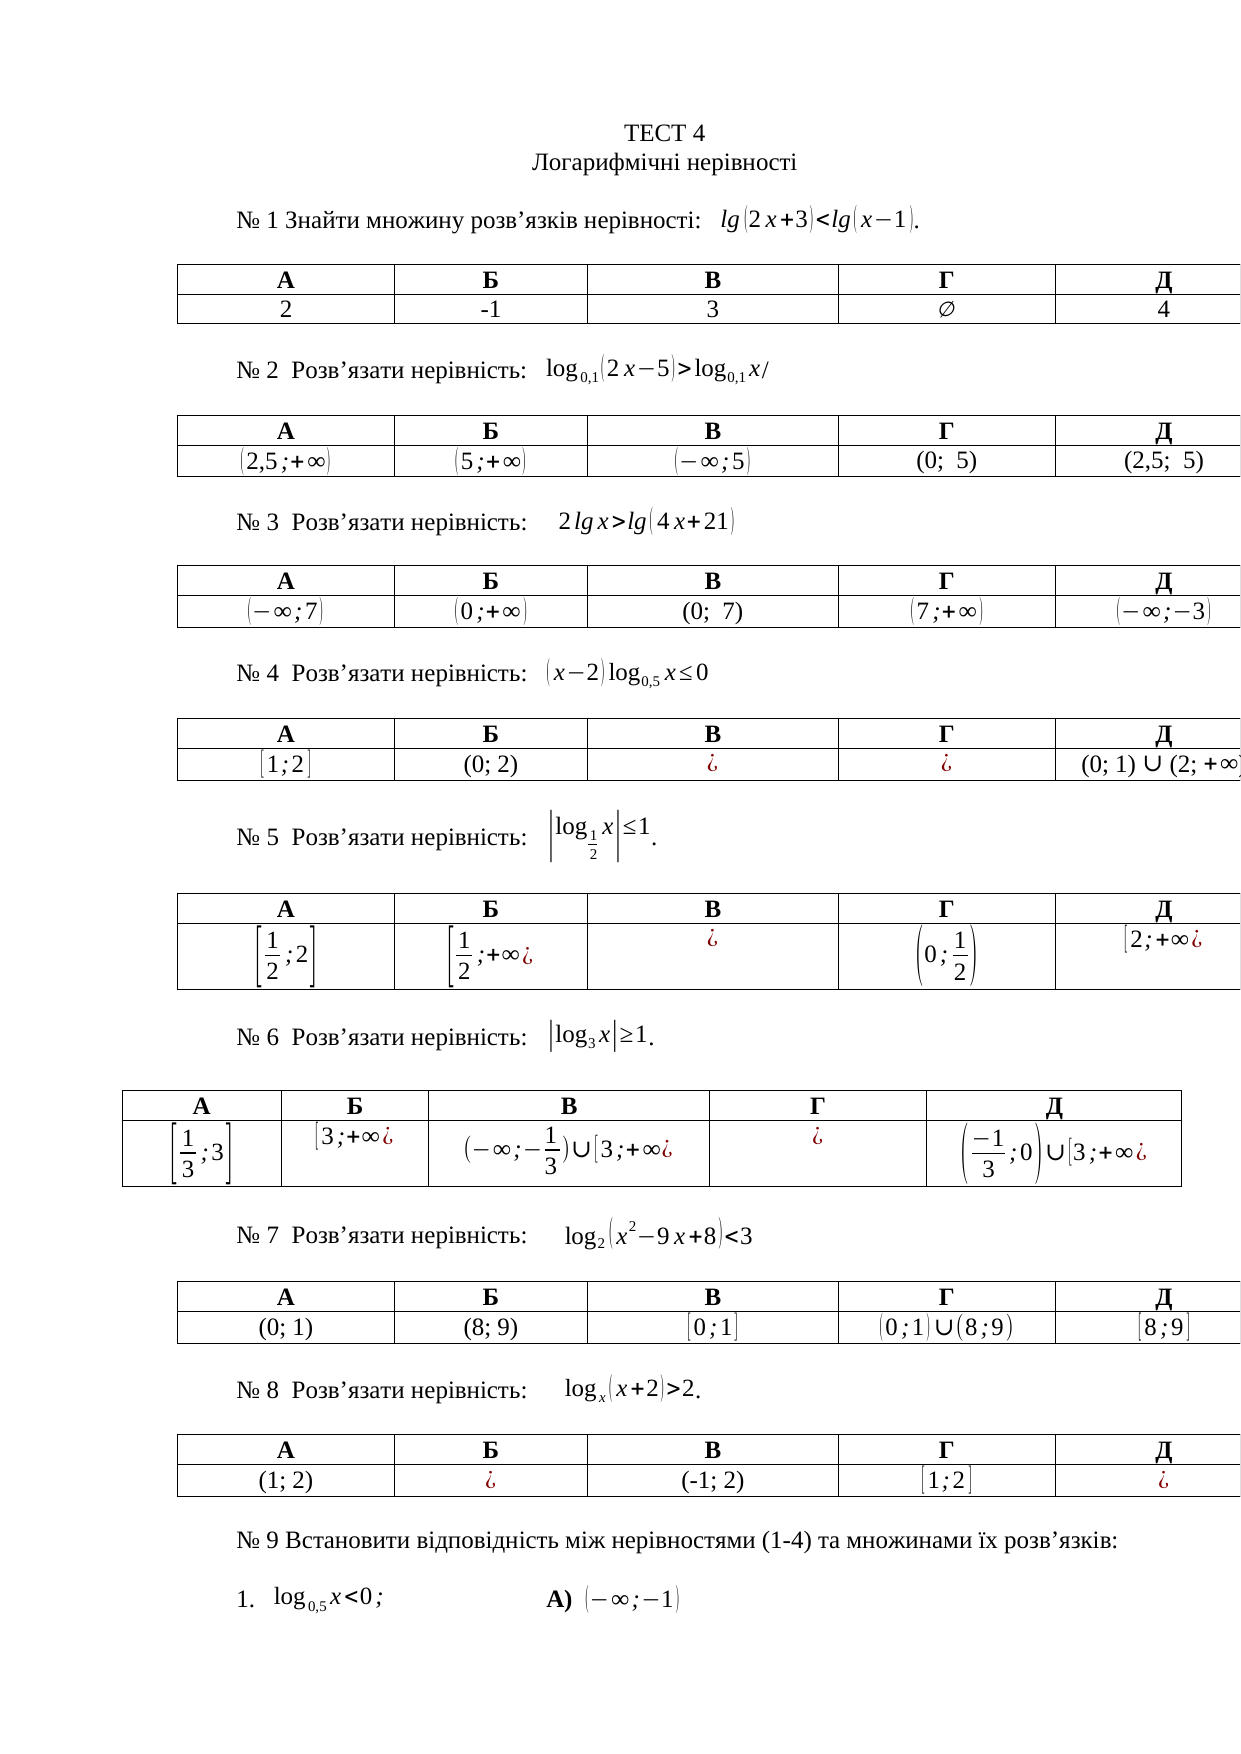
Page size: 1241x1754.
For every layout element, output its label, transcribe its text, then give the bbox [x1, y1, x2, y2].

table_header Г [839, 1435, 1055, 1464]
table_cell (-1; 2) [588, 1465, 838, 1496]
table_header Г [839, 416, 1055, 444]
table_header Д [1056, 265, 1240, 293]
table_header Б [395, 566, 587, 595]
table_cell 2 [178, 295, 394, 323]
table_header В [588, 719, 838, 748]
table_header A [123, 1091, 281, 1120]
table_cell [429, 1121, 709, 1186]
table_cell [395, 446, 587, 476]
table_header A [178, 1282, 394, 1311]
table_cell [588, 749, 838, 779]
table_cell -1 [395, 295, 587, 323]
table_header В [588, 894, 838, 923]
table_cell [1056, 596, 1240, 627]
table_header Д [1056, 894, 1240, 923]
table_header В [429, 1091, 709, 1120]
table_header Д [1056, 1282, 1240, 1311]
table_cell 3 [588, 295, 838, 323]
table_header Г [839, 894, 1055, 923]
table_header Д [1056, 719, 1240, 748]
table_cell (0; 5) [839, 446, 1055, 476]
table_header Б [395, 265, 587, 293]
table_cell [178, 596, 394, 627]
table_cell [839, 1312, 1055, 1343]
table_cell (0; 1) (2; ) [1056, 749, 1240, 779]
table_cell [839, 1465, 1055, 1496]
table_cell [123, 1121, 281, 1186]
list Логарифмічні нерівності [177, 147, 1152, 176]
list № 3 Розв’язати нерівність: [177, 506, 1152, 537]
list № 8 Розв’язати нерівність: . [177, 1373, 1152, 1406]
table_header A [178, 719, 394, 748]
table_header Б [395, 1282, 587, 1311]
table_header Д [1056, 1435, 1240, 1464]
list № 5 Розв’язати нерівність: . [177, 809, 1152, 864]
table_cell [839, 596, 1055, 627]
table_cell [588, 446, 838, 476]
table_cell [927, 1121, 1181, 1186]
table_cell (2,5; 5) [1056, 446, 1240, 476]
table_header В [588, 1435, 838, 1464]
table_cell [395, 1465, 587, 1496]
table_header Б [282, 1091, 428, 1120]
table_cell (0; 7) [588, 596, 838, 627]
list № 6 Розв’язати нерівність: . [177, 1019, 1152, 1053]
table_cell [1056, 1465, 1240, 1496]
table_cell [588, 1312, 838, 1343]
table_cell [839, 749, 1055, 779]
list № 7 Розв’язати нерівність: [177, 1216, 1152, 1252]
table_cell [588, 924, 838, 989]
table_cell [1056, 1312, 1240, 1343]
table_header Д [927, 1091, 1181, 1120]
list № 4 Розв’язати нерівність: [177, 657, 1152, 689]
table_header Б [395, 894, 587, 923]
table_header В [588, 265, 838, 293]
table_header Г [839, 265, 1055, 293]
table_header В [588, 1282, 838, 1311]
list ТЕСТ 4 [177, 118, 1152, 147]
table_cell (0; 2) [395, 749, 587, 779]
table_header A [178, 894, 394, 923]
table_cell [178, 446, 394, 476]
table_cell (1; 2) [178, 1465, 394, 1496]
table_header Б [395, 1435, 587, 1464]
table_header Б [395, 416, 587, 444]
table_header Г [710, 1091, 926, 1120]
table_header A [178, 265, 394, 293]
table_cell 4 [1056, 295, 1240, 323]
table_header A [178, 566, 394, 595]
table_header A [178, 416, 394, 444]
table_cell [282, 1121, 428, 1186]
list А) [236, 1583, 1152, 1614]
list № 9 Встановити відповідність між нерівностями (1-4) та множинами їх розв’язків: [177, 1526, 1152, 1554]
table_cell [395, 596, 587, 627]
table_cell [178, 924, 394, 989]
table_header Б [395, 719, 587, 748]
table_cell [710, 1121, 926, 1186]
table_header Г [839, 1282, 1055, 1311]
table_cell [395, 924, 587, 989]
table_header Д [1056, 566, 1240, 595]
list № 1 Знайти множину розв’язків нерівності: . [177, 204, 1152, 235]
table_cell [178, 749, 394, 779]
table_cell [1056, 924, 1240, 989]
table_cell [839, 295, 1055, 323]
table_header Г [839, 566, 1055, 595]
table_header Г [839, 719, 1055, 748]
table_header A [178, 1435, 394, 1464]
list № 2 Розв’язати нерівність: / [177, 353, 1152, 386]
table_cell (0; 1) [178, 1312, 394, 1343]
table_cell (8; 9) [395, 1312, 587, 1343]
table_header В [588, 566, 838, 595]
table_cell [839, 924, 1055, 989]
table_header В [588, 416, 838, 444]
table_header Д [1056, 416, 1240, 444]
